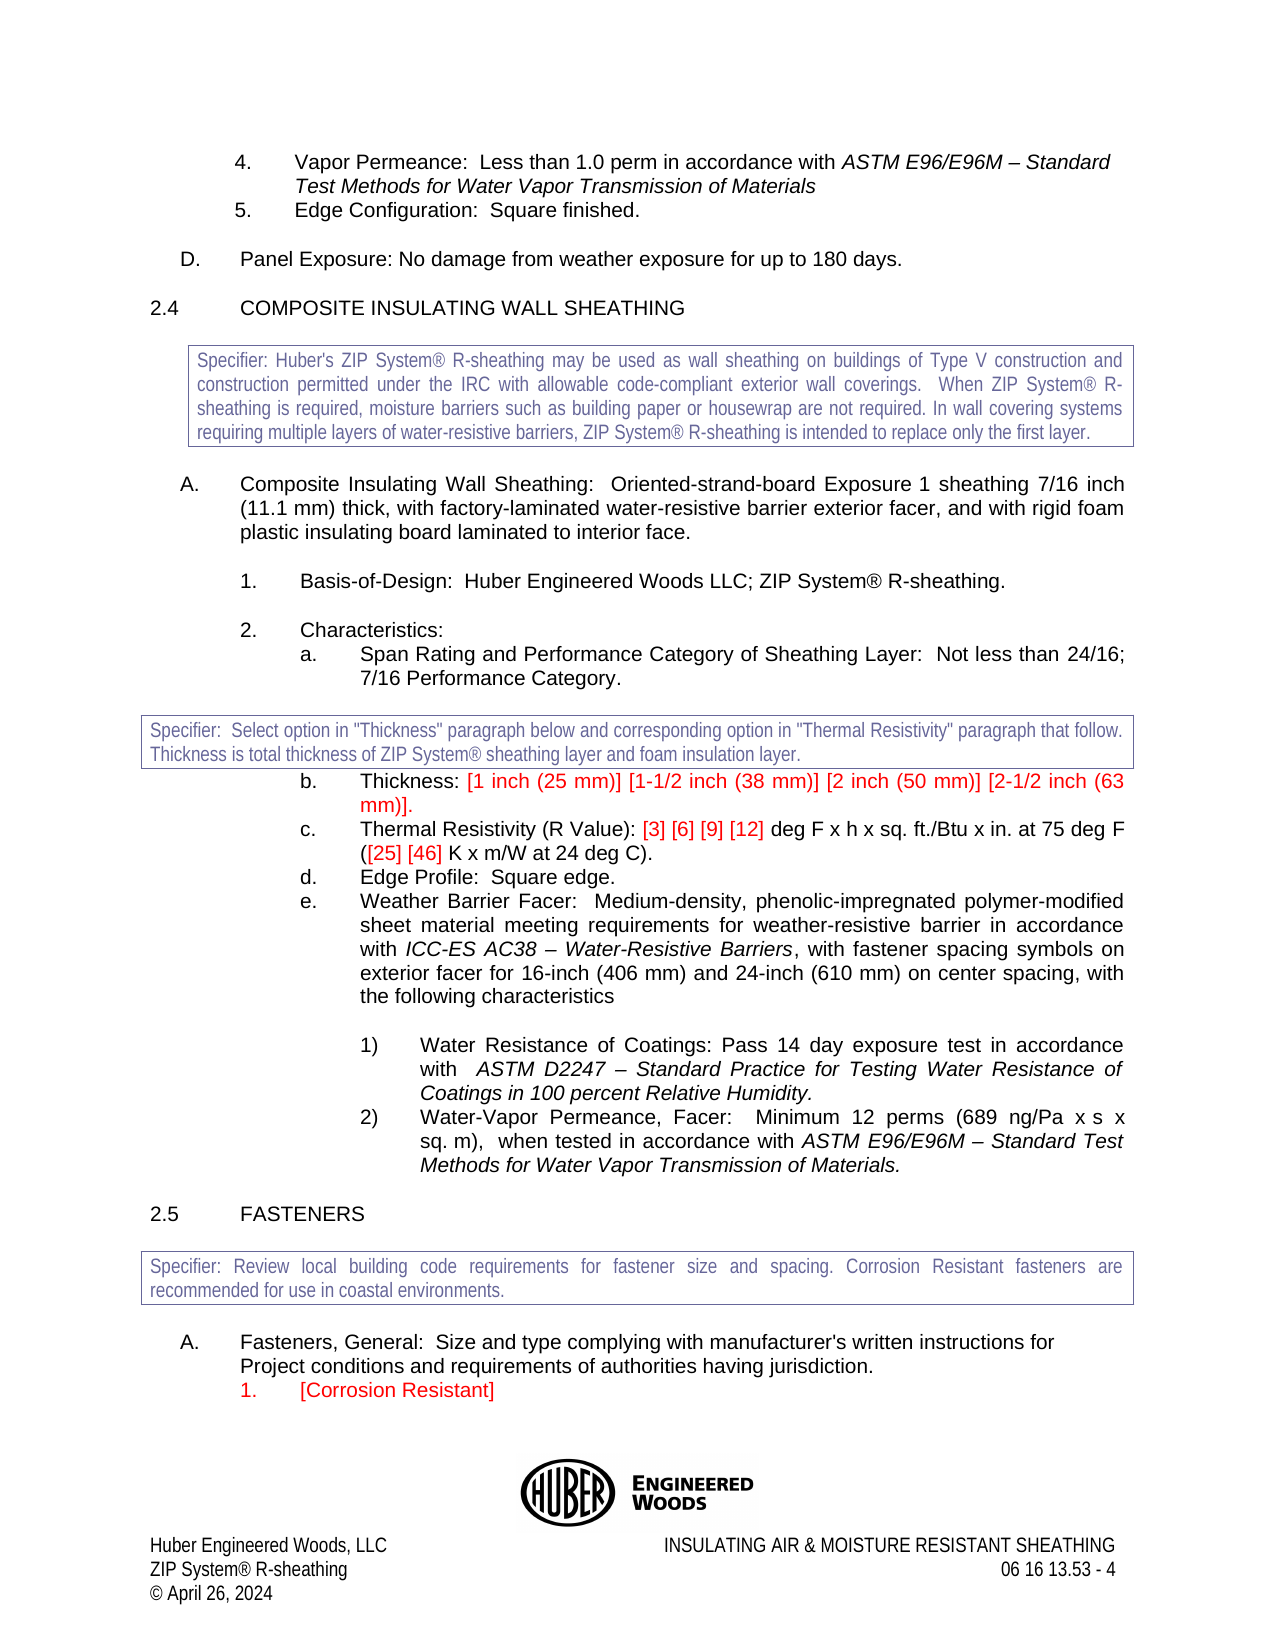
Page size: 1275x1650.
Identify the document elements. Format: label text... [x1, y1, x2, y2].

text Specifier: Review local building code requirements for fastener size and spacing. Corrosion Resistant fasteners are recommended for use in coastal environments. [142, 1252, 1133, 1304]
text FASTENERS [150, 1202, 1125, 1226]
text Thermal Resistivity (R Value): [3] [6] [9] [12] deg F x h x sq. ft./Btu x in. at 75 deg F ([25] [46] K x m/W at 24 deg C). [300, 817, 1125, 864]
text [Corrosion Resistant] [240, 1378, 1125, 1402]
text Panel Exposure: No damage from weather exposure for up to 180 days. [180, 247, 1125, 271]
text Composite Insulating Wall Sheathing: Oriented-strand-board Exposure 1 sheathing 7/16 inch (11.1 mm) thick, with factory-laminated water-resistive barrier exterior facer, and with rigid foam plastic insulating board laminated to interior face. [180, 472, 1125, 544]
list Water Resistance of Coatings: Pass 14 day exposure test in accordance with ASTM D2247 – Standard Practice for Testing Water Resistance of Coatings in 100 percent Relative Humidity. [360, 1033, 1125, 1105]
text Specifier: Select option in "Thickness" paragraph below and corresponding option in "Thermal Resistivity" paragraph that follow. Thickness is total thickness of ZIP System® sheathing layer and foam insulation layer. [142, 716, 1133, 768]
list Water-Vapor Permeance, Facer: Minimum 12 perms (689 ng/Pa x s x sq. m), when tested in accordance with ASTM E96/E96M – Standard Test Methods for Water Vapor Transmission of Materials. [360, 1105, 1125, 1177]
text Edge Profile: Square edge. [300, 864, 1125, 888]
text Span Rating and Performance Category of Sheathing Layer: Not less than 24/16; 7/16 Performance Category. [300, 642, 1125, 689]
text Specifier: Huber's ZIP System® R-sheathing may be used as wall sheathing on buildings of Type V construction and construction permitted under the IRC with allowable code-compliant exterior wall coverings. When ZIP System® R-sheathing is required, moisture barriers such as building paper or housewrap are not required. In wall covering systems requiring multiple layers of water-resistive barriers, ZIP System® R-sheathing is intended to replace only the first layer. [189, 346, 1133, 446]
text COMPOSITE INSULATING WALL SHEATHING [150, 296, 1125, 320]
text Basis-of-Design: Huber Engineered Woods LLC; ZIP System® R-sheathing. [240, 569, 1125, 593]
list Fasteners, General: Size and type complying with manufacturer's written instructions for Project conditions and requirements of authorities having jurisdiction. [180, 1330, 1125, 1378]
picture [515, 1453, 760, 1533]
text Weather Barrier Facer: Medium-density, phenolic-impregnated polymer-modified sheet material meeting requirements for weather-resistive barrier in accordance with ICC-ES AC38 – Water-Resistive Barriers, with fastener spacing symbols on exterior facer for 16-inch (406 mm) and 24-inch (610 mm) on center spacing, with the following characteristics [300, 888, 1125, 1008]
text Thickness: [1 inch (25 mm)] [1-1/2 inch (38 mm)] [2 inch (50 mm)] [2-1/2 inch (63 mm)]. [300, 769, 1125, 817]
list Edge Configuration: Square finished. [234, 198, 1125, 222]
text Characteristics: [240, 618, 1125, 642]
list Vapor Permeance: Less than 1.0 perm in accordance with ASTM E96/E96M – Standard Test Methods for Water Vapor Transmission of Materials [234, 150, 1125, 198]
